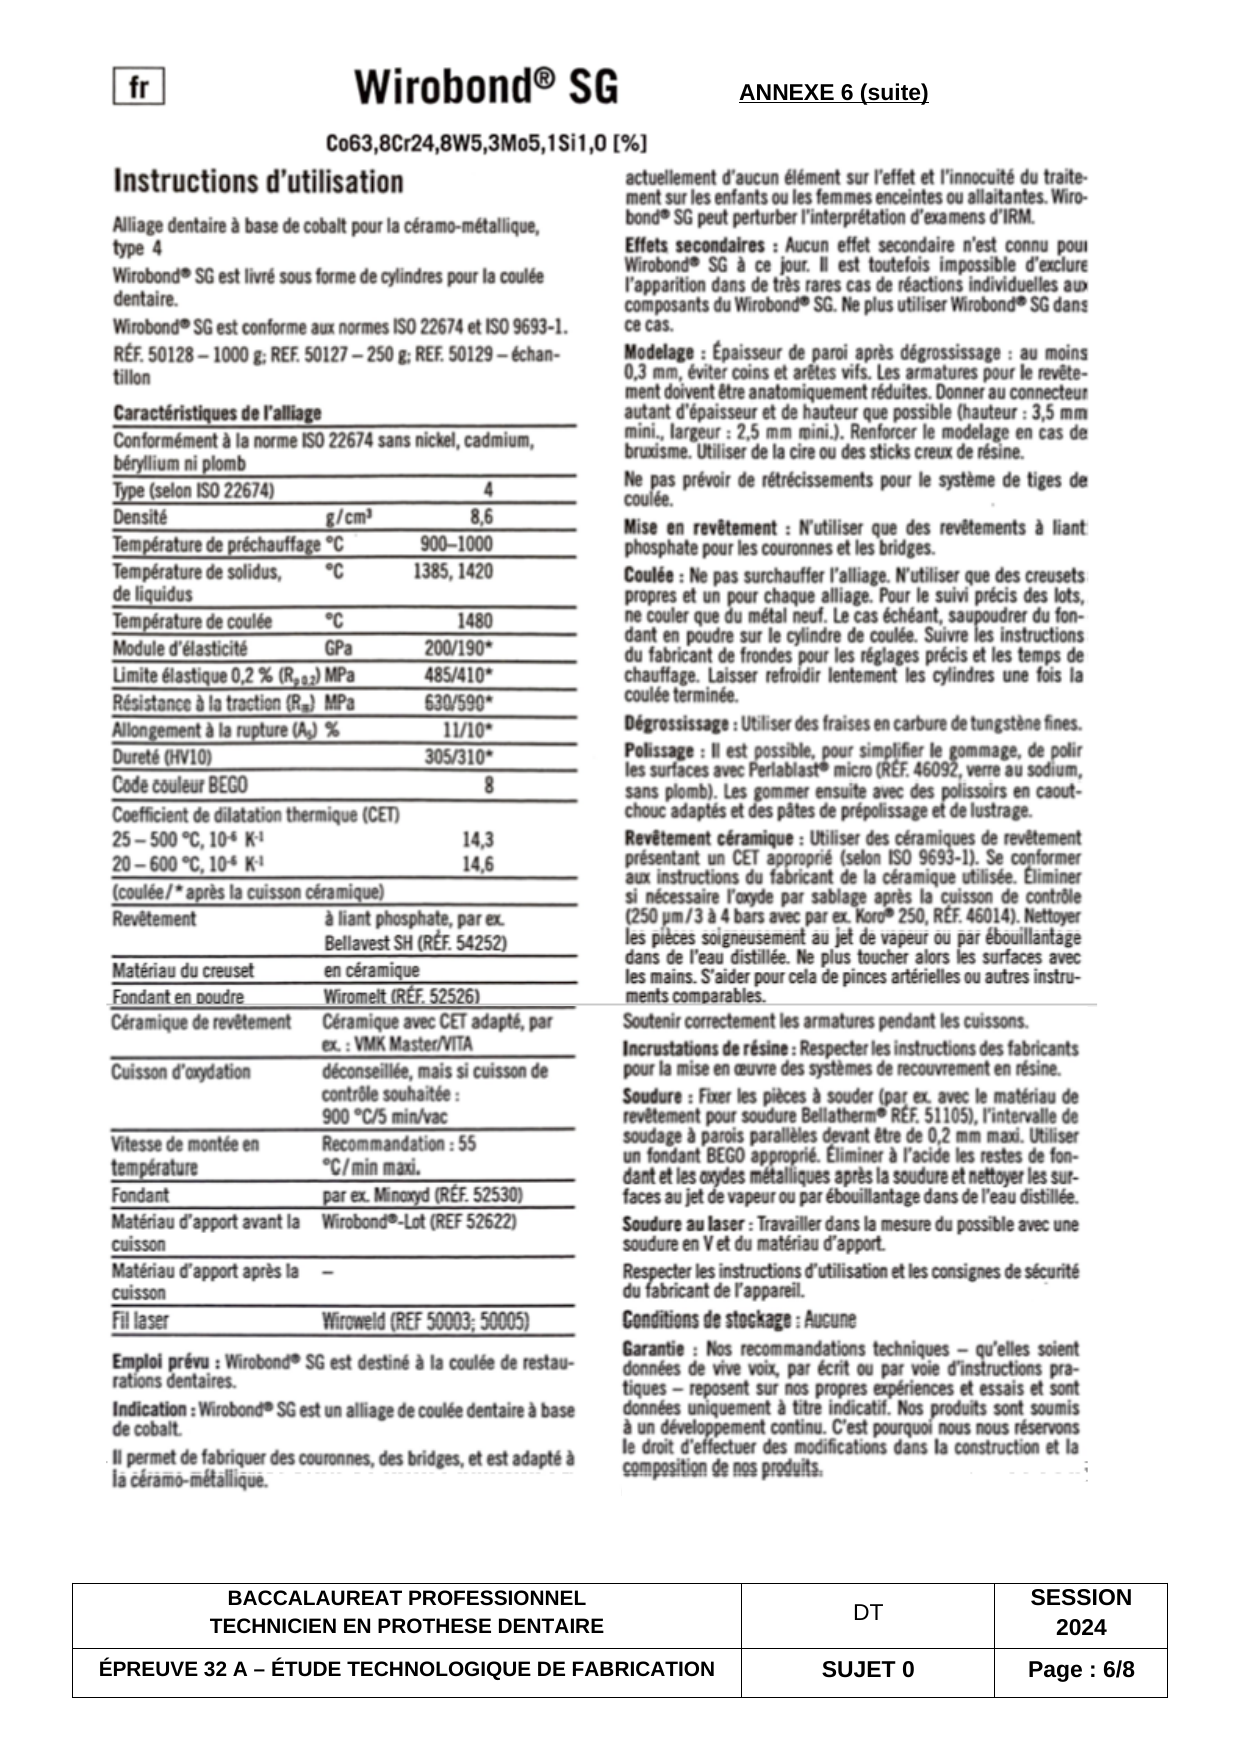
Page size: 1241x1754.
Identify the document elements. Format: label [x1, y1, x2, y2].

picture [106, 59, 656, 162]
picture [106, 165, 1098, 1496]
